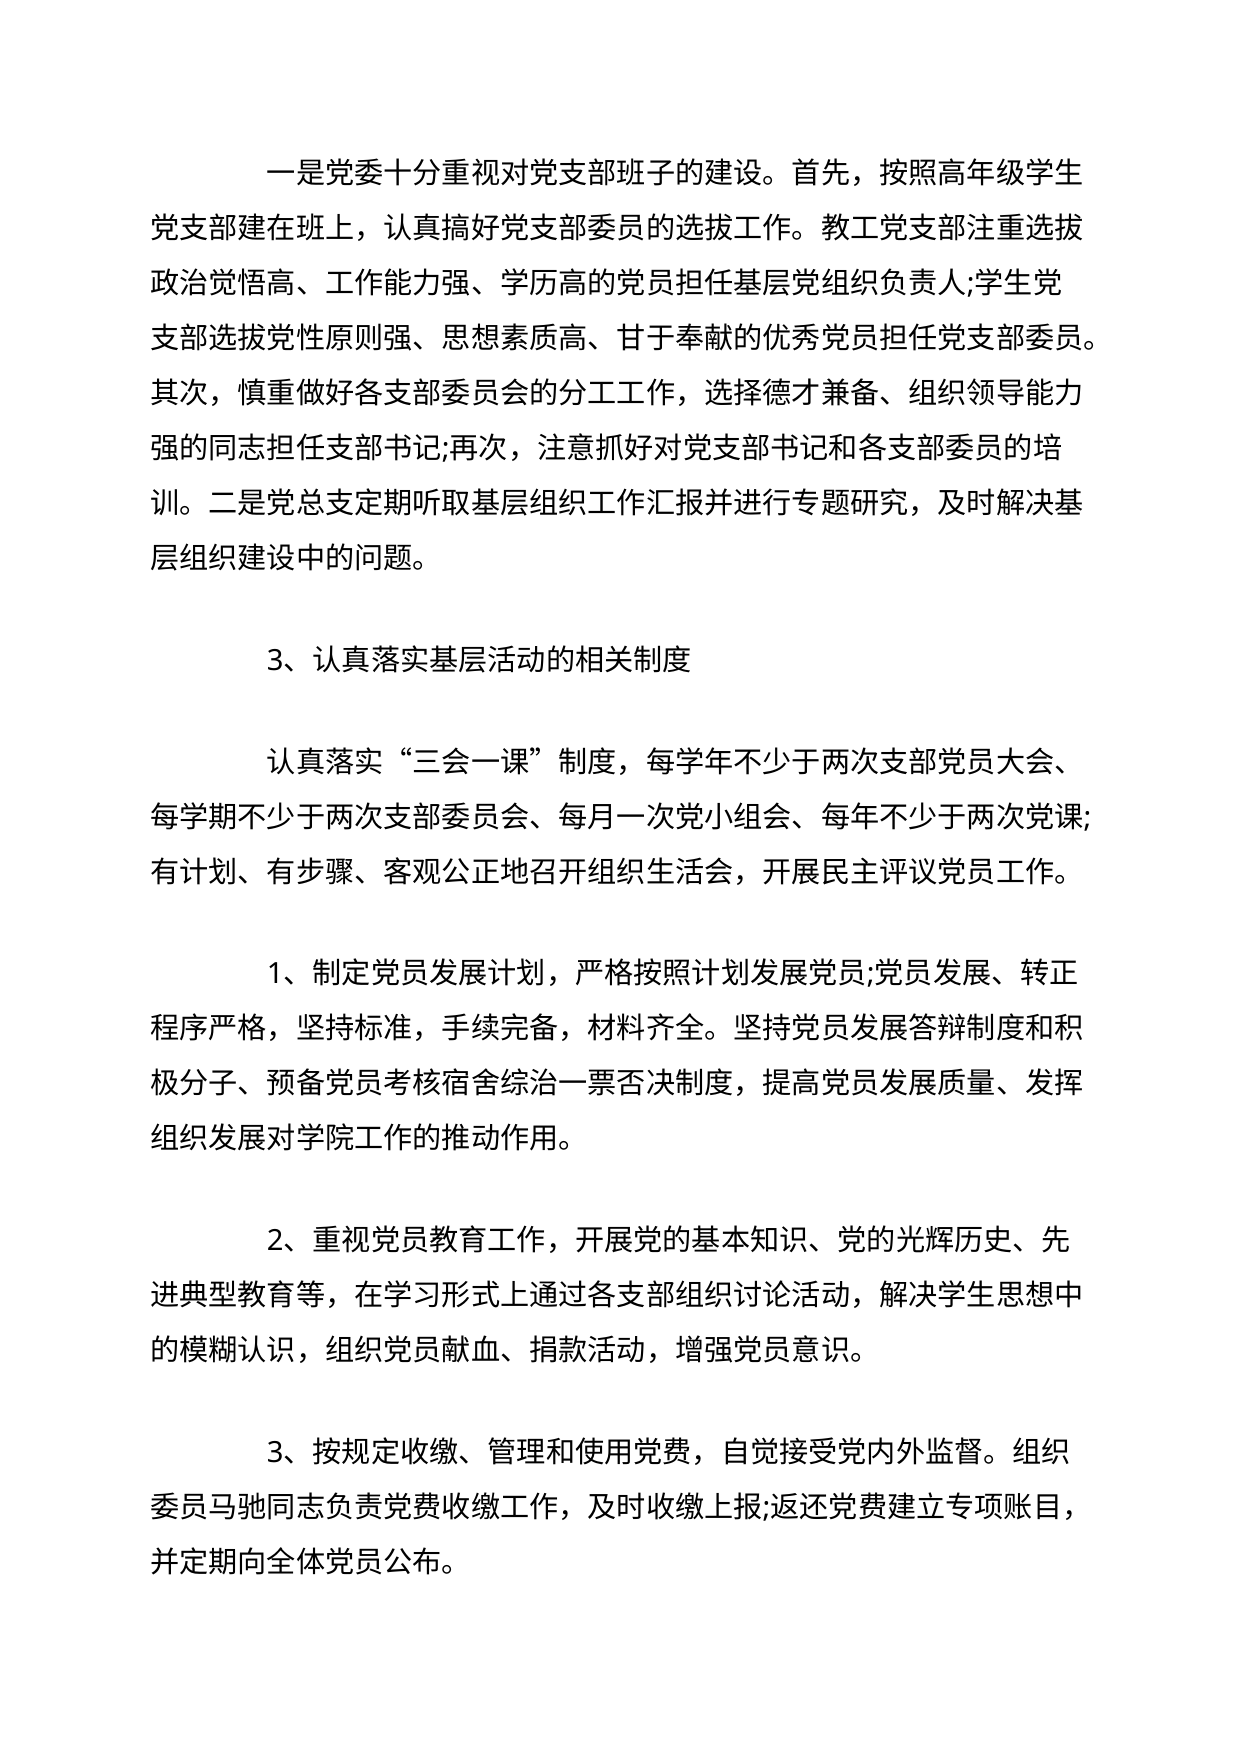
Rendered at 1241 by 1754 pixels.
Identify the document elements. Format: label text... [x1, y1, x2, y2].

text 1、制定党员发展计划，严格按照计划发展党员;党员发展、转正程序严格，坚持标准，手续完备，材料齐全。坚持党员发展答辩制度和积极分子、预备党员考核宿舍综治一票否决制度，提高党员发展质量、发挥组织发展对学院工作的推动作用。 [150, 950, 1090, 1157]
text 认真落实“三会一课”制度，每学年不少于两次支部党员大会、每学期不少于两次支部委员会、每月一次党小组会、每年不少于两次党课;有计划、有步骤、客观公正地召开组织生活会，开展民主评议党员工作。 [150, 738, 1090, 890]
text 一是党委十分重视对党支部班子的建设。首先，按照高年级学生党支部建在班上，认真搞好党支部委员的选拔工作。教工党支部注重选拔政治觉悟高、工作能力强、学历高的党员担任基层党组织负责人;学生党支部选拔党性原则强、思想素质高、甘于奉献的优秀党员担任党支部委员。其次，慎重做好各支部委员会的分工工作，选择德才兼备、组织领导能力强的同志担任支部书记;再次，注意抓好对党支部书记和各支部委员的培训。二是党总支定期听取基层组织工作汇报并进行专题研究，及时解决基层组织建设中的问题。 [150, 150, 1090, 577]
text 3、认真落实基层活动的相关制度 [150, 636, 1090, 679]
text 3、按规定收缴、管理和使用党费，自觉接受党内外监督。组织委员马驰同志负责党费收缴工作，及时收缴上报;返还党费建立专项账目，并定期向全体党员公布。 [150, 1428, 1090, 1580]
text 2、重视党员教育工作，开展党的基本知识、党的光辉历史、先进典型教育等，在学习形式上通过各支部组织讨论活动，解决学生思想中的模糊认识，组织党员献血、捐款活动，增强党员意识。 [150, 1216, 1090, 1369]
